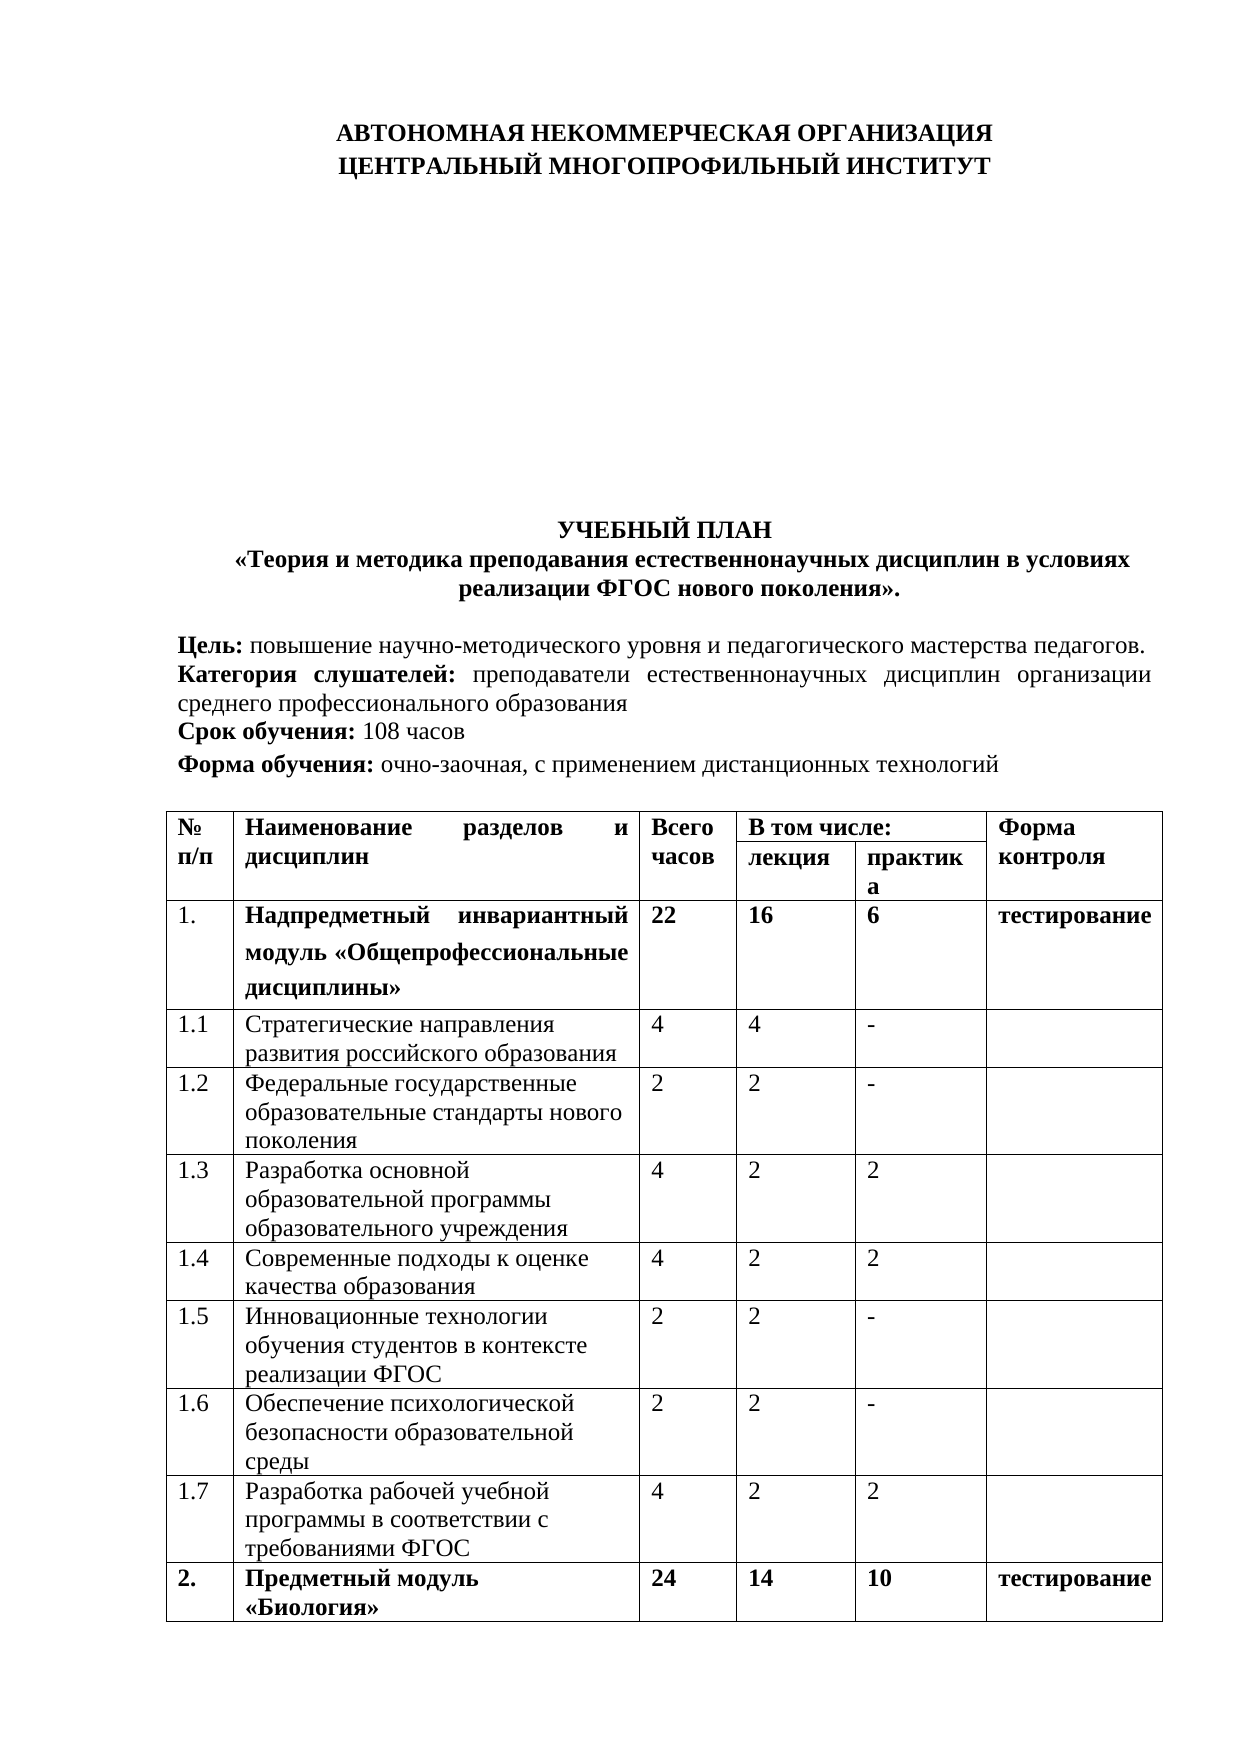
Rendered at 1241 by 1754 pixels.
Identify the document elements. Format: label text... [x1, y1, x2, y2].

text ЦЕНТРАЛЬНЫЙ МНОГОПРОФИЛЬНЫЙ ИНСТИТУТ [177, 151, 1152, 180]
table_header Форма контроля [987, 812, 1162, 899]
table_cell - [856, 1301, 986, 1387]
table_cell 2 [737, 1476, 855, 1562]
table_cell 2 [640, 1068, 736, 1154]
table_cell 10 [856, 1563, 986, 1621]
table_cell 2 [737, 1243, 855, 1300]
table_cell 24 [640, 1563, 736, 1621]
table_cell [987, 1010, 1162, 1067]
table_cell 2 [737, 1389, 855, 1475]
table_cell [987, 1155, 1162, 1242]
table_cell 2 [737, 1068, 855, 1154]
table_cell лекция [737, 842, 855, 899]
table_cell 2 [737, 1155, 855, 1242]
table_cell 2 [640, 1389, 736, 1475]
table_header В том числе: [737, 812, 986, 841]
table_cell 1.7 [167, 1476, 233, 1562]
table_header № п/п [167, 812, 233, 899]
table_cell [987, 1389, 1162, 1475]
text АВТОНОМНАЯ НЕКОММЕРЧЕСКАЯ ОРГАНИЗАЦИЯ [177, 118, 1152, 147]
table_cell 2. [167, 1563, 233, 1621]
table_cell 1.5 [167, 1301, 233, 1387]
table_cell 4 [640, 1010, 736, 1067]
table_cell Разработка рабочей учебной программы в соответствии с требованиями ФГОС [234, 1476, 639, 1562]
table_cell - [856, 1389, 986, 1475]
table_cell [987, 1301, 1162, 1387]
table_cell 1.2 [167, 1068, 233, 1154]
table_cell практика [856, 842, 986, 899]
table_cell - [856, 1010, 986, 1067]
table_cell 2 [640, 1301, 736, 1387]
text Форма обучения: очно-заочная, с применением дистанционных технологий [177, 749, 1152, 778]
table_cell 2 [737, 1301, 855, 1387]
table_cell 22 [640, 901, 736, 1008]
table_cell 4 [640, 1476, 736, 1562]
table_cell 1.6 [167, 1389, 233, 1475]
table_header Всего часов [640, 812, 736, 899]
table_cell Обеспечение психологической безопасности образовательной среды [234, 1389, 639, 1475]
table_cell 6 [856, 901, 986, 1008]
subtitle УЧЕБНЫЙ ПЛАН [177, 515, 1152, 544]
table_cell 4 [737, 1010, 855, 1067]
text Категория слушателей: преподаватели естественнонаучных дисциплин организации среднего профессионального образования [177, 659, 1152, 716]
table_cell [987, 1476, 1162, 1562]
table_cell [987, 1068, 1162, 1154]
table_header Наименование разделов и дисциплин [234, 812, 639, 899]
table_cell 2 [856, 1476, 986, 1562]
table_cell 14 [737, 1563, 855, 1621]
table_cell тестирование [987, 1563, 1162, 1621]
table_cell Стратегические направления развития российского образования [234, 1010, 639, 1067]
table_cell тестирование [987, 901, 1162, 1008]
text Срок обучения: 108 часов [177, 716, 1152, 745]
table_cell 1.1 [167, 1010, 233, 1067]
table_cell [987, 1243, 1162, 1300]
table_cell 1.3 [167, 1155, 233, 1242]
table_cell 2 [856, 1243, 986, 1300]
table_cell 1. [167, 901, 233, 1008]
text «Теория и методика преподавания естественнонаучных дисциплин в условиях реализации ФГОС нового поколения». [207, 544, 1152, 601]
table_cell 4 [640, 1243, 736, 1300]
table_cell 16 [737, 901, 855, 1008]
table_cell Предметный модуль «Биология» [234, 1563, 639, 1621]
table_cell Федеральные государственные образовательные стандарты нового поколения [234, 1068, 639, 1154]
table_cell 1.4 [167, 1243, 233, 1300]
table_cell 2 [856, 1155, 986, 1242]
table_cell - [856, 1068, 986, 1154]
table_cell Разработка основной образовательной программы образовательного учреждения [234, 1155, 639, 1242]
text Цель: повышение научно-методического уровня и педагогического мастерства педагогов. [177, 630, 1152, 659]
table_cell Надпредметный инвариантный модуль «Общепрофессиональные дисциплины» [234, 901, 639, 1008]
table_cell 4 [640, 1155, 736, 1242]
table_cell Современные подходы к оценке качества образования [234, 1243, 639, 1300]
table_cell Инновационные технологии обучения студентов в контексте реализации ФГОС [234, 1301, 639, 1387]
